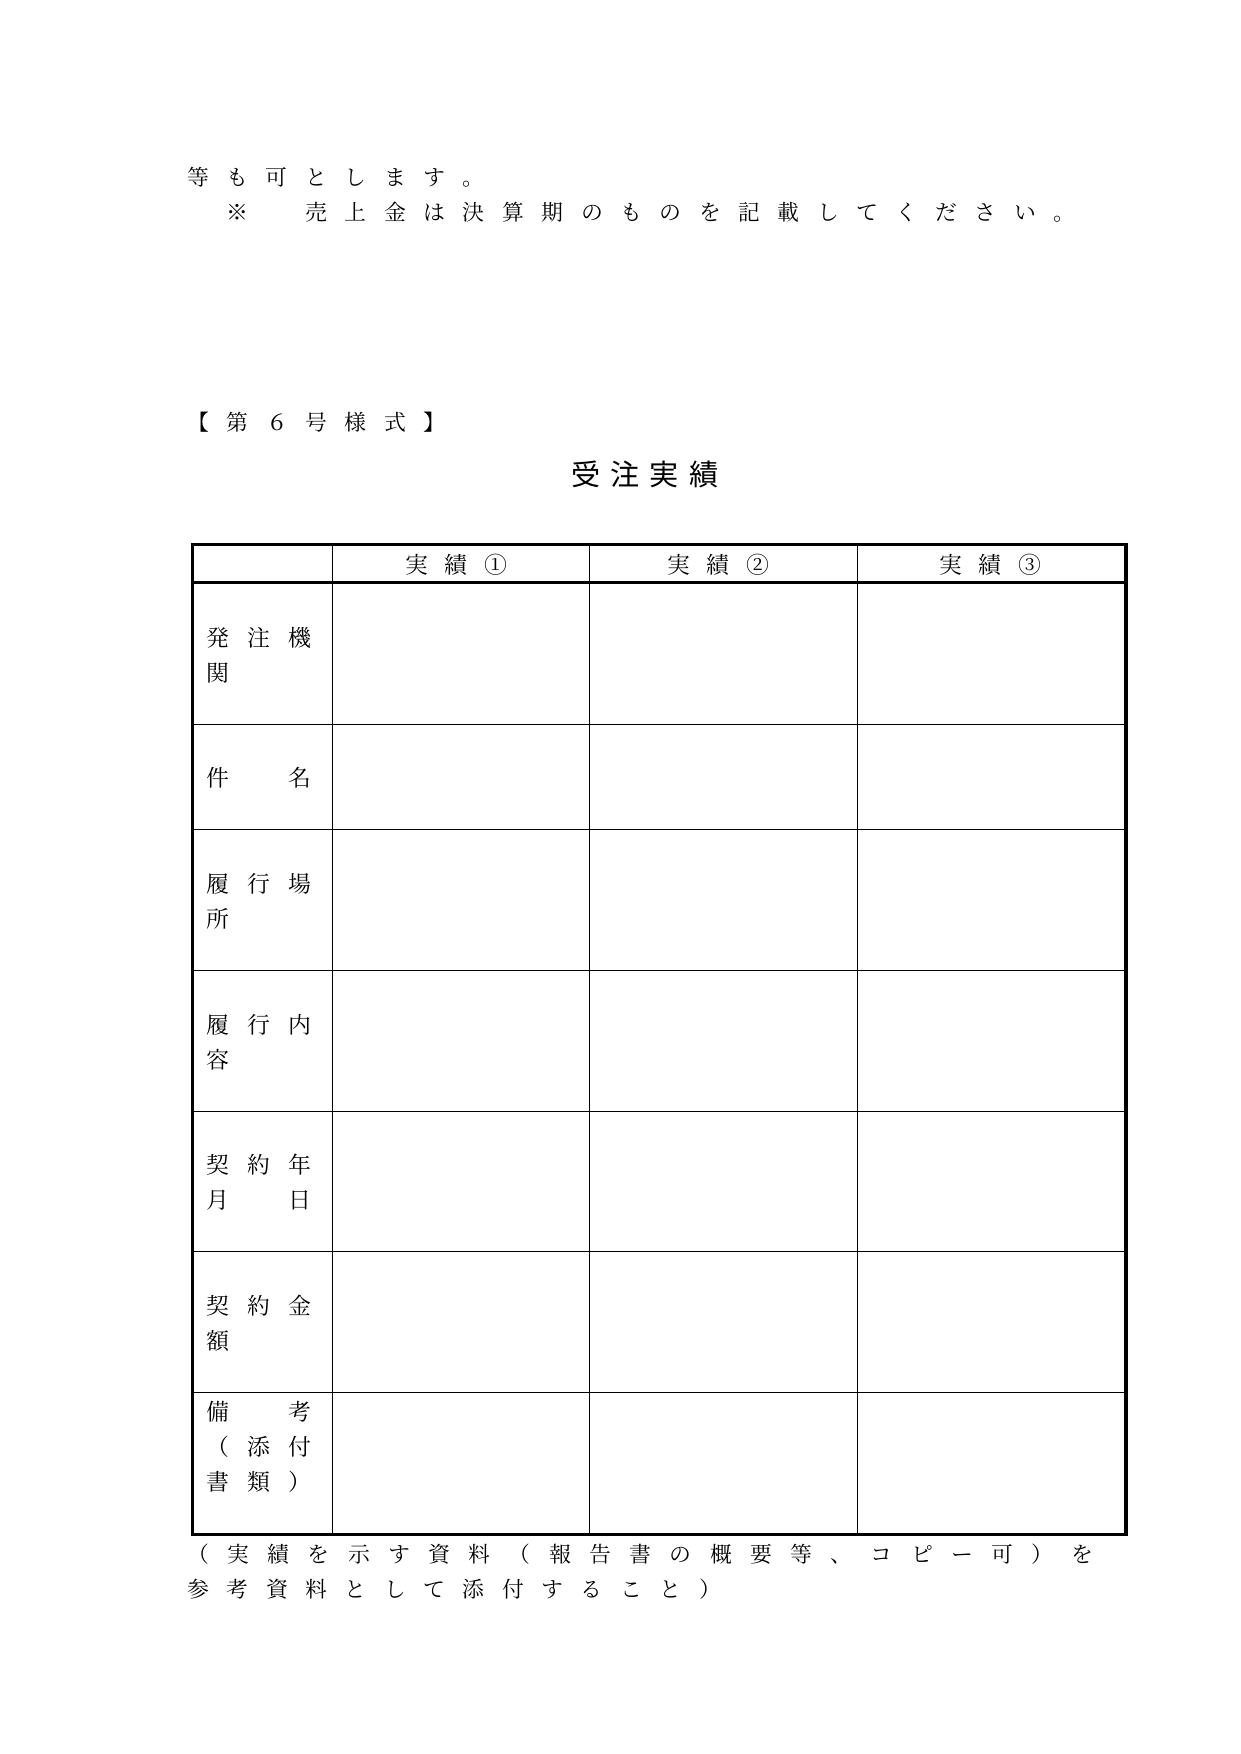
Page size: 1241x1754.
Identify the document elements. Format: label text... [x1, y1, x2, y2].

table_header 実績① [333, 546, 589, 581]
table_cell [333, 830, 589, 970]
table_cell 履行場所 [194, 830, 332, 970]
table_cell [333, 1252, 589, 1392]
text 【第６号様式】 [187, 403, 1112, 438]
table_cell [858, 725, 1124, 829]
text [187, 159, 1112, 194]
table_cell [590, 584, 857, 723]
table_cell [590, 1112, 857, 1251]
table_cell [858, 971, 1124, 1111]
table_cell 備考 （添付書類） [194, 1393, 332, 1532]
table_cell [590, 830, 857, 970]
table_cell [590, 971, 857, 1111]
table_header [194, 546, 332, 581]
text （実績を示す資料（報告書の概要等、コピー可）を参考資料として添付すること） [187, 1536, 1112, 1605]
table_cell 発注機関 [194, 584, 332, 723]
table_cell [858, 584, 1124, 723]
table_header 実績③ [858, 546, 1124, 581]
table_cell 履行内容 [194, 971, 332, 1111]
table_cell [333, 725, 589, 829]
table_cell [858, 1393, 1124, 1532]
table_cell [333, 584, 589, 723]
table_cell 契約金額 [194, 1252, 332, 1392]
table_cell 契約年月日 [194, 1112, 332, 1251]
table_cell [590, 1393, 857, 1532]
table_cell [333, 1393, 589, 1532]
table_cell [858, 1112, 1124, 1251]
text ※ 売上金は決算期のものを記載してください。 [187, 194, 1112, 229]
table_cell [858, 1252, 1124, 1392]
table_cell [858, 830, 1124, 970]
text 受注実績 [187, 438, 1112, 508]
table_cell [333, 971, 589, 1111]
table_cell [333, 1112, 589, 1251]
table_cell 件名 [194, 725, 332, 829]
table_cell [590, 725, 857, 829]
table_header 実績② [590, 546, 857, 581]
table_cell [590, 1252, 857, 1392]
